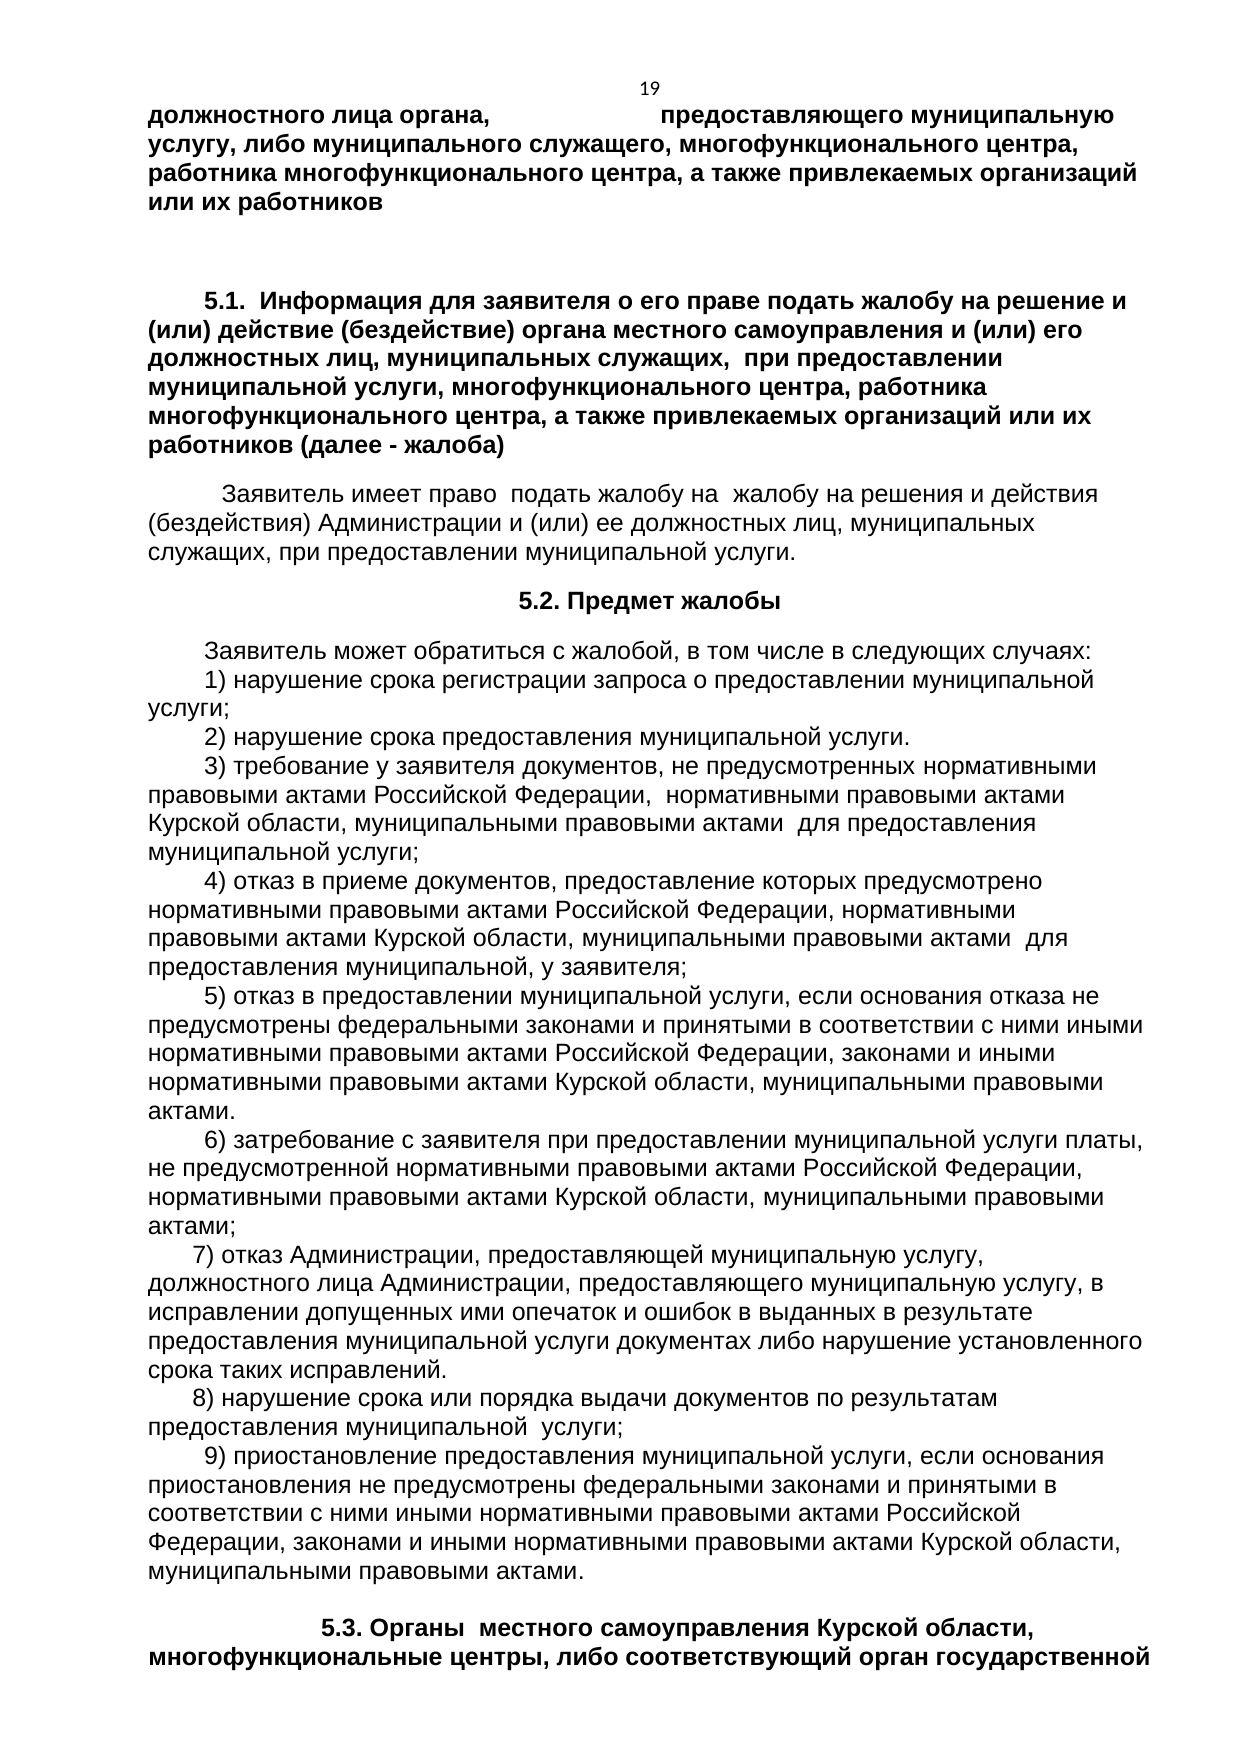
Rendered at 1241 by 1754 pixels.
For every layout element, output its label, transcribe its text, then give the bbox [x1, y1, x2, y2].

text 9) приостановление предоставления муниципальной услуги, если основания приостановления не предусмотрены федеральными законами и принятыми в соответствии с ними иными нормативными правовыми актами Российской Федерации, законами и иными нормативными правовыми актами Курской области, муниципальными правовыми актами. [148, 1441, 1152, 1584]
text 5.1. Информация для заявителя о его праве подать жалобу на решение и (или) действие (бездействие) органа местного самоуправления и (или) его должностных лиц, муниципальных служащих, при предоставлении муниципальной услуги, многофункционального центра, работника многофункционального центра, а также привлекаемых организаций или их работников (далее - жалоба) [148, 286, 1152, 458]
text 4) отказ в приеме документов, предоставление которых предусмотрено нормативными правовыми актами Российской Федерации, нормативными правовыми актами Курской области, муниципальными правовыми актами для предоставления муниципальной, у заявителя; [148, 866, 1152, 981]
text 5) отказ в предоставлении муниципальной услуги, если основания отказа не предусмотрены федеральными законами и принятыми в соответствии с ними иными нормативными правовыми актами Российской Федерации, законами и иными нормативными правовыми актами Курской области, муниципальными правовыми актами. [148, 981, 1152, 1124]
text 2) нарушение срока предоставления муниципальной услуги. [148, 722, 1152, 751]
text 8) нарушение срока или порядка выдачи документов по результатам предоставления муниципальной услуги; [148, 1383, 1152, 1441]
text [148, 100, 1152, 215]
text 3) требование у заявителя документов, не предусмотренных нормативными правовыми актами Российской Федерации, нормативными правовыми актами Курской области, муниципальными правовыми актами для предоставления муниципальной услуги; [148, 751, 1152, 866]
text Заявитель может обратиться с жалобой, в том числе в следующих случаях: [148, 636, 1152, 664]
text 1) нарушение срока регистрации запроса о предоставлении муниципальной услуги; [148, 664, 1152, 722]
text 5.2. Предмет жалобы [148, 586, 1152, 615]
text 6) затребование с заявителя при предоставлении муниципальной услуги платы, не предусмотренной нормативными правовыми актами Российской Федерации, нормативными правовыми актами Курской области, муниципальными правовыми актами; [148, 1124, 1152, 1239]
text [148, 1613, 1152, 1671]
text Заявитель имеет право подать жалобу на жалобу на решения и действия (бездействия) Администрации и (или) ее должностных лиц, муниципальных служащих, при предоставлении муниципальной услуги. [148, 479, 1152, 565]
text 7) отказ Администрации, предоставляющей муниципальную услугу, должностного лица Администрации, предоставляющего муниципальную услугу, в исправлении допущенных ими опечаток и ошибок в выданных в результате предоставления муниципальной услуги документах либо нарушение установленного срока таких исправлений. [148, 1239, 1152, 1383]
